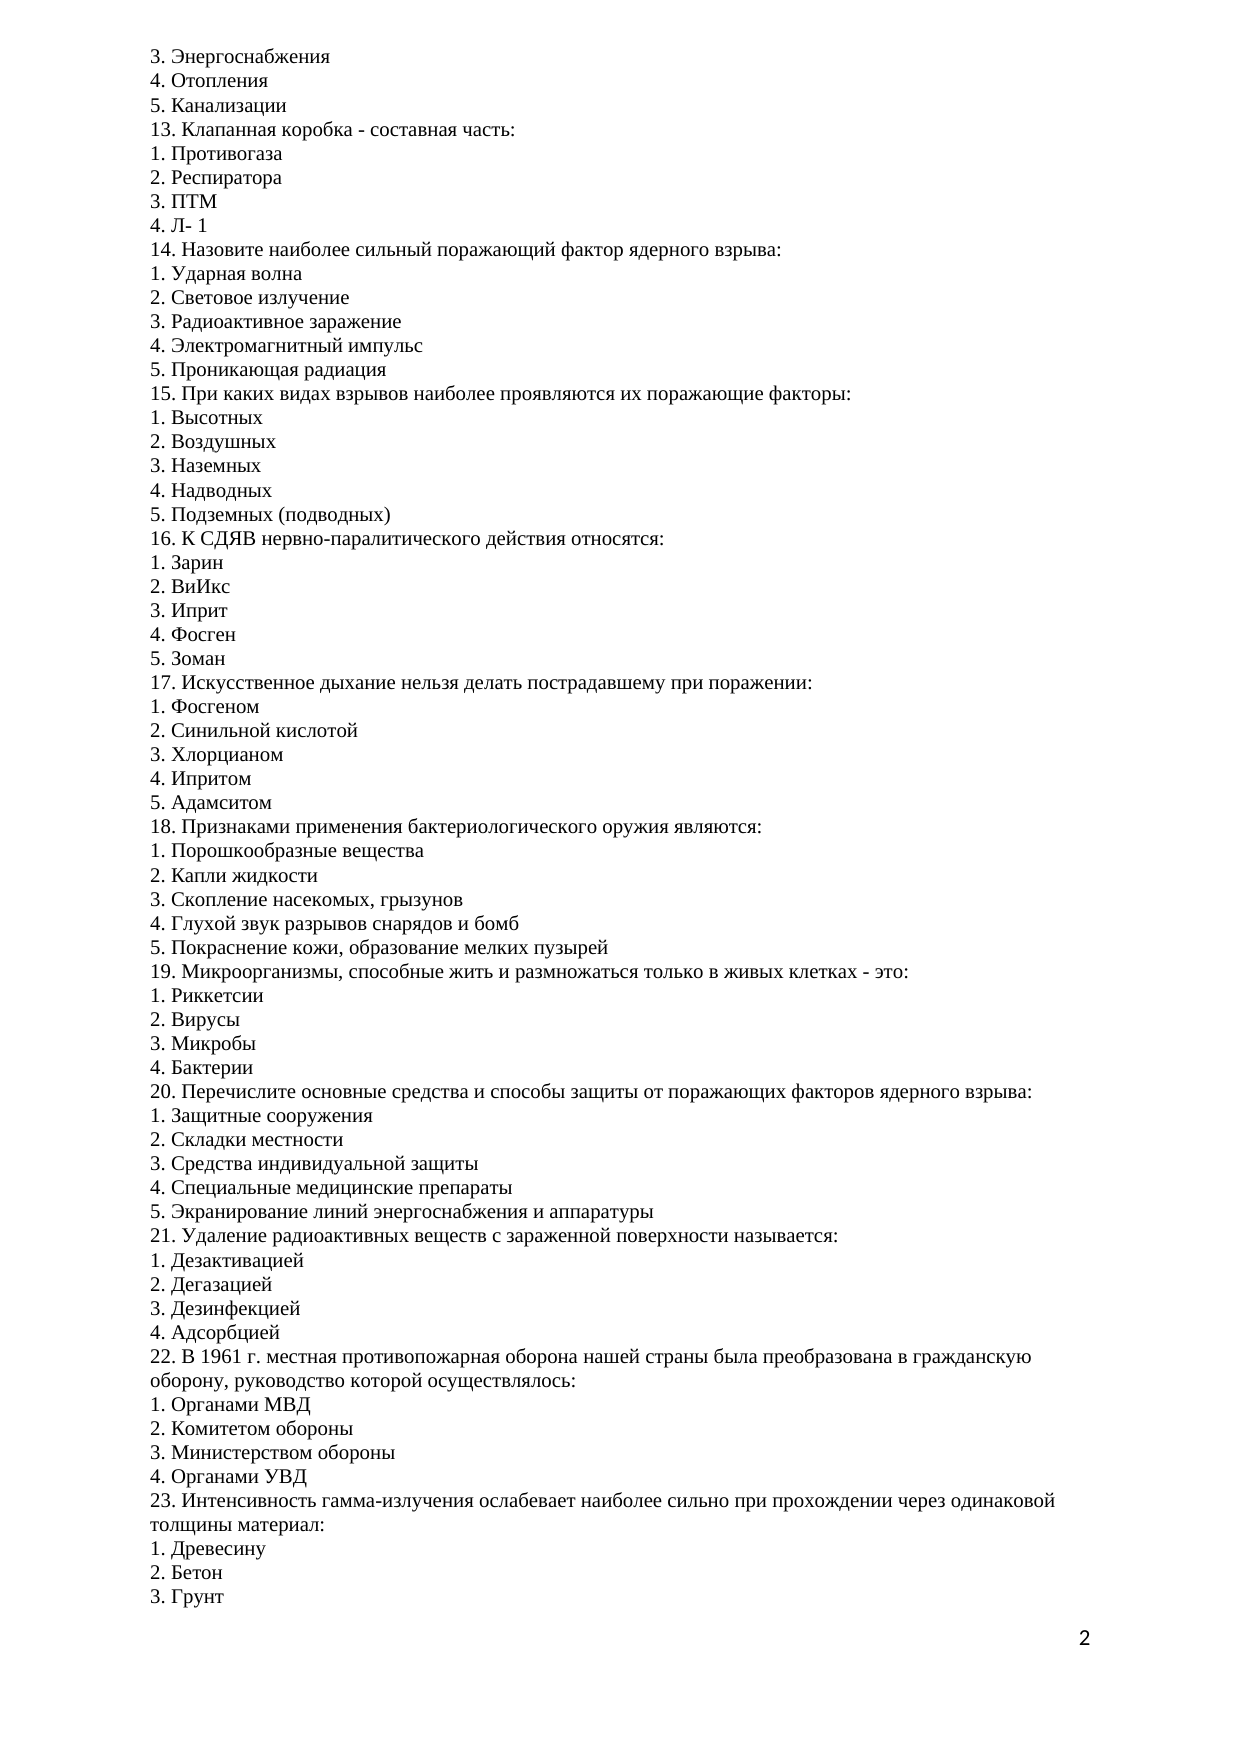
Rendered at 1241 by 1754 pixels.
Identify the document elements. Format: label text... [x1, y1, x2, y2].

text 2. Дегазацией [150, 1272, 1090, 1296]
text 1. Высотных [150, 405, 1090, 429]
text 1. Порошкообразные вещества [150, 838, 1090, 862]
text 1. Риккетсии [150, 983, 1090, 1007]
text 2. Комитетом обороны [150, 1416, 1090, 1440]
text 2. Складки местности [150, 1127, 1090, 1151]
text 3. Иприт [150, 598, 1090, 622]
text 4. Органами УВД [150, 1464, 1090, 1488]
text 1. Дезактивацией [150, 1247, 1090, 1272]
text 4. Глухой звук разрывов снарядов и бомб [150, 911, 1090, 935]
text 5. Подземных (подводных) [150, 502, 1090, 526]
text 16. К СДЯВ нервно-паралитического действия относятся: [150, 526, 1090, 550]
text 5. Покраснение кожи, образование мелких пузырей [150, 935, 1090, 959]
text 22. В 1961 г. местная противопожарная оборона нашей страны была преобразована в гражданскую оборону, руководство которой осуществлялось: [150, 1344, 1090, 1392]
text 4. Надводных [150, 477, 1090, 502]
text 4. Адсорбцией [150, 1320, 1090, 1344]
text 3. Скопление насекомых, грызунов [150, 887, 1090, 911]
text 3. Радиоактивное заражение [150, 309, 1090, 333]
text 4. Электромагнитный импульс [150, 333, 1090, 357]
text 14. Назовите наиболее сильный поражающий фактор ядерного взрыва: [150, 237, 1090, 261]
text 3. Средства индивидуальной защиты [150, 1151, 1090, 1175]
text 2. Капли жидкости [150, 862, 1090, 887]
text 5. Экранирование линий энергоснабжения и аппаратуры [150, 1199, 1090, 1223]
text 3. Министерством обороны [150, 1440, 1090, 1464]
text 3. ПТМ [150, 189, 1090, 213]
text 13. Клапанная коробка - составная часть: [150, 117, 1090, 141]
text 3. Энергоснабжения [150, 44, 1090, 68]
text 15. При каких видах взрывов наиболее проявляются их поражающие факторы: [150, 381, 1090, 405]
text 5. Проникающая радиация [150, 357, 1090, 381]
text 18. Признаками применения бактериологического оружия являются: [150, 814, 1090, 838]
text 3. Дезинфекцией [150, 1296, 1090, 1320]
text 23. Интенсивность гамма-излучения ослабевает наиболее сильно при прохождении через одинаковой толщины материал: [150, 1488, 1090, 1536]
text 1. Зарин [150, 550, 1090, 574]
text 19. Микроорганизмы, способные жить и размножаться только в живых клетках - это: [150, 959, 1090, 983]
text 1. Ударная волна [150, 261, 1090, 285]
text 2. Воздушных [150, 429, 1090, 453]
text 5. Канализации [150, 92, 1090, 117]
text 4. Л- 1 [150, 213, 1090, 237]
text 3. Микробы [150, 1031, 1090, 1055]
text 21. Удаление радиоактивных веществ с зараженной поверхности называется: [150, 1223, 1090, 1247]
text 4. Ипритом [150, 766, 1090, 790]
text 4. Фосген [150, 622, 1090, 646]
text 3. Наземных [150, 453, 1090, 477]
text 1. Органами МВД [150, 1392, 1090, 1416]
text 3. Хлорцианом [150, 742, 1090, 766]
text 1. Противогаза [150, 141, 1090, 165]
text 4. Бактерии [150, 1055, 1090, 1079]
text 4. Специальные медицинские препараты [150, 1175, 1090, 1199]
text 2. Световое излучение [150, 285, 1090, 309]
text 3. Грунт [150, 1584, 1090, 1608]
text 20. Перечислите основные средства и способы защиты от поражающих факторов ядерного взрыва: [150, 1079, 1090, 1103]
text 4. Отопления [150, 68, 1090, 92]
text 1. Защитные сооружения [150, 1103, 1090, 1127]
text 2. Бетон [150, 1560, 1090, 1584]
text 5. Зоман [150, 646, 1090, 670]
text 1. Фосгеном [150, 694, 1090, 718]
text 5. Адамситом [150, 790, 1090, 814]
text 2. Синильной кислотой [150, 718, 1090, 742]
text 17. Искусственное дыхание нельзя делать пострадавшему при поражении: [150, 670, 1090, 694]
text 1. Древесину [150, 1536, 1090, 1560]
text 2. Вирусы [150, 1007, 1090, 1031]
text 2. Респиратора [150, 165, 1090, 189]
text 2. ВиИкс [150, 574, 1090, 598]
